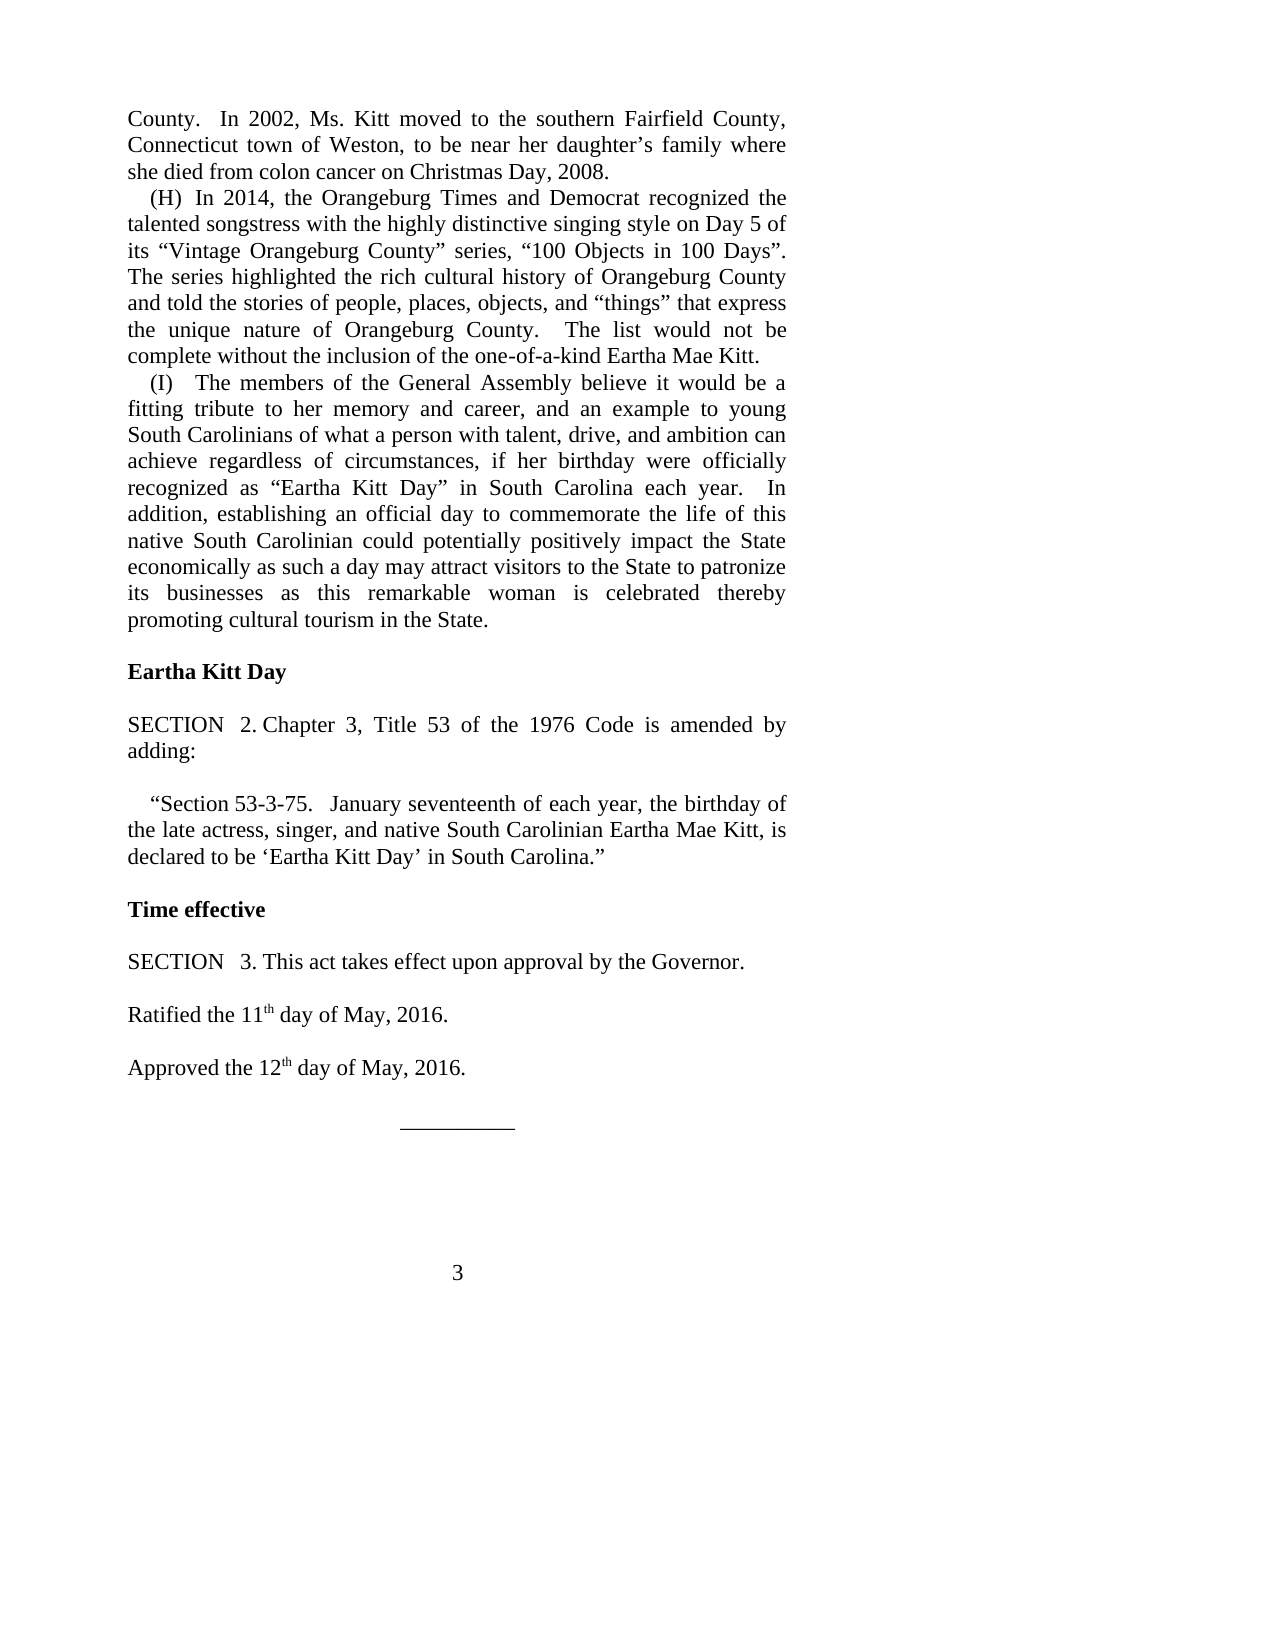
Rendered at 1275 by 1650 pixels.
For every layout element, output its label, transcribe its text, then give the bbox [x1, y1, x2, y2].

text (I) The members of the General Assembly believe it would be a fitting tribute to her memory and career, and an example to young South Carolinians of what a person with talent, drive, and ambition can achieve regardless of circumstances, if her birthday were officially recognized as “Eartha Kitt Day” in South Carolina each year. In addition, establishing an official day to commemorate the life of this native South Carolinian could potentially positively impact the State economically as such a day may attract visitors to the State to patronize its businesses as this remarkable woman is celebrated thereby promoting cultural tourism in the State. [127, 368, 787, 632]
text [127, 105, 787, 184]
text __________ [127, 1106, 787, 1133]
text “Section 53-3-75. January seventeenth of each year, the birthday of the late actress, singer, and native South Carolinian Eartha Mae Kitt, is declared to be ‘Eartha Kitt Day’ in South Carolina.” [127, 790, 787, 869]
text (H) In 2014, the Orangeburg Times and Democrat recognized the talented songstress with the highly distinctive singing style on Day 5 of its “Vintage Orangeburg County” series, “100 Objects in 100 Days”. The series highlighted the rich cultural history of Orangeburg County and told the stories of people, places, objects, and “things” that express the unique nature of Orangeburg County. The list would not be complete without the inclusion of the one-of-a-kind Eartha Mae Kitt. [127, 184, 787, 368]
text Eartha Kitt Day [127, 658, 787, 685]
text SECTION 2. Chapter 3, Title 53 of the 1976 Code is amended by adding: [127, 711, 787, 764]
text Approved the 12th day of May, 2016. [127, 1054, 787, 1080]
text SECTION 3. This act takes effect upon approval by the Governor. [127, 948, 787, 975]
text Ratified the 11th day of May, 2016. [127, 1001, 787, 1027]
text Time effective [127, 896, 787, 922]
